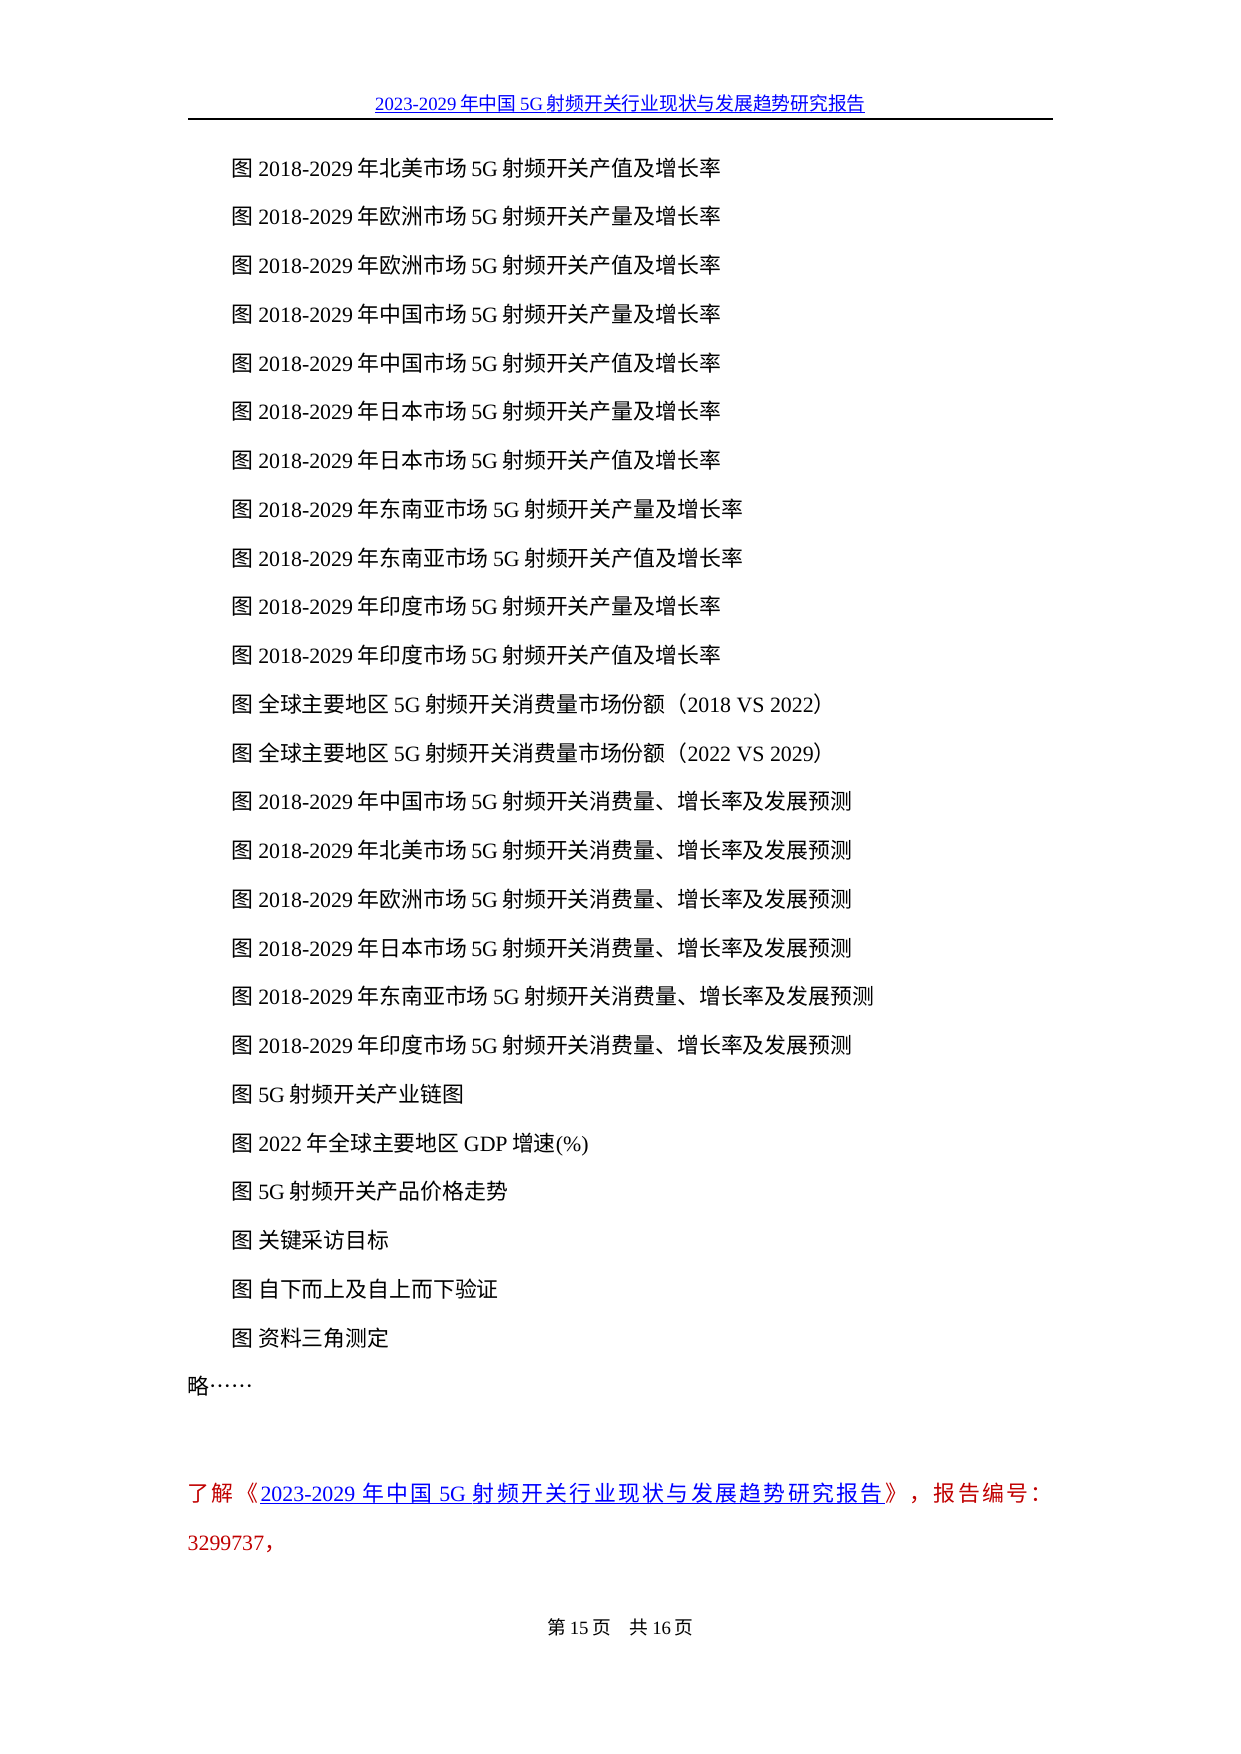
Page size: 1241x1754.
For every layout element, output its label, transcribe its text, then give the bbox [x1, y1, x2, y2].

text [187, 150, 1053, 1401]
text 了解《2023-2029年中国5G射频开关行业现状与发展趋势研究报告》，报告编号：3299737， [187, 1475, 1053, 1557]
